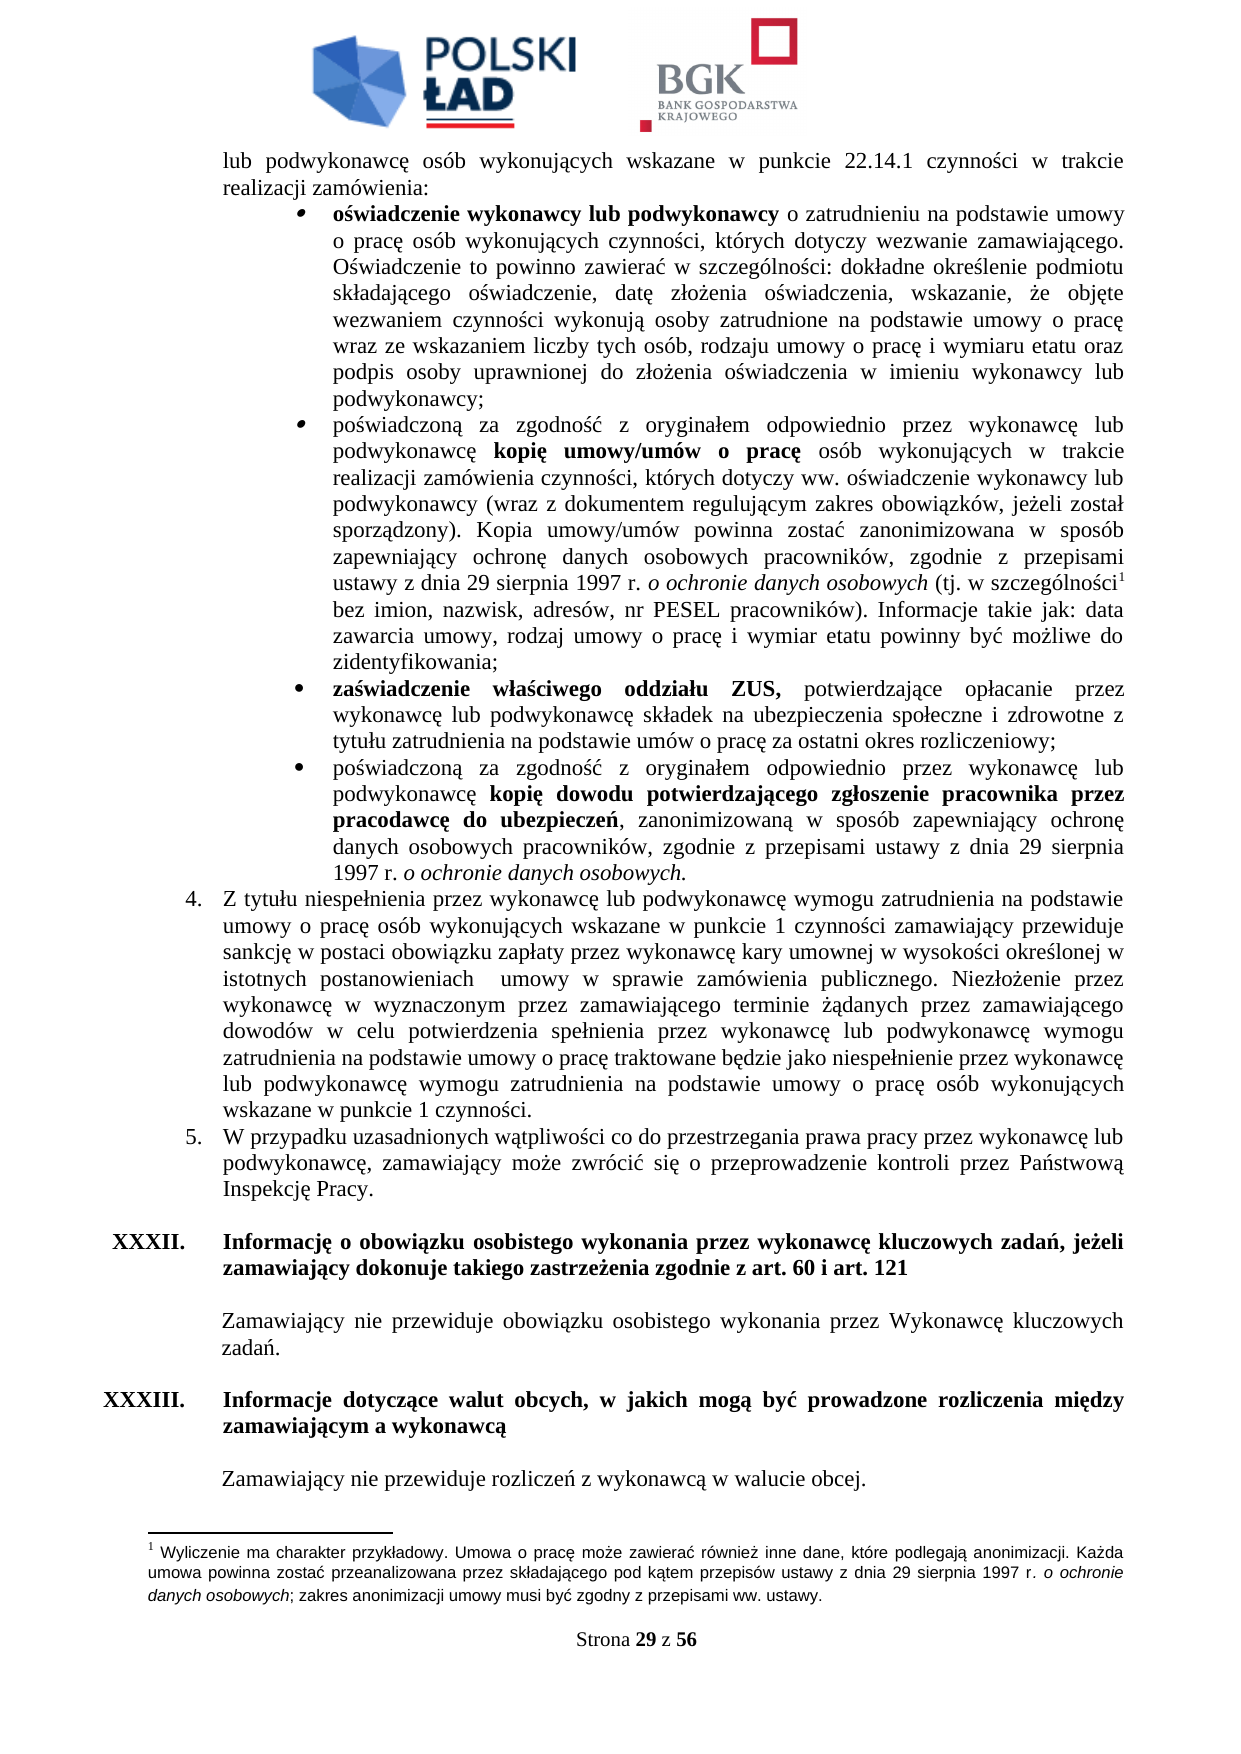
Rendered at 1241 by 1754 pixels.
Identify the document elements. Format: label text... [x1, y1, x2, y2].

subtitle Informację o obowiązku osobistego wykonania przez wykonawcę kluczowych zadań, jeżeli zamawiający dokonuje takiego zastrzeżenia zgodnie z art. 60 i art. 121 [185, 1228, 1125, 1281]
list Z tytułu niespełnienia przez wykonawcę lub podwykonawcę wymogu zatrudnienia na podstawie umowy o pracę osób wykonujących wskazane w punkcie 1 czynności zamawiający przewiduje sankcję w postaci obowiązku zapłaty przez wykonawcę kary umownej w wysokości określonej w istotnych postanowieniach umowy w sprawie zamówienia publicznego. Niezłożenie przez wykonawcę w wyznaczonym przez zamawiającego terminie żądanych przez zamawiającego dowodów w celu potwierdzenia spełnienia przez wykonawcę lub podwykonawcę wymogu zatrudnienia na podstawie umowy o pracę traktowane będzie jako niespełnienie przez wykonawcę lub podwykonawcę wymogu zatrudnienia na podstawie umowy o pracę osób wykonujących wskazane w punkcie 1 czynności. [185, 886, 1125, 1123]
list poświadczoną za zgodność z oryginałem odpowiednio przez wykonawcę lub podwykonawcę kopię umowy/umów o pracę osób wykonujących w trakcie realizacji zamówienia czynności, których dotyczy ww. oświadczenie wykonawcy lub podwykonawcy (wraz z dokumentem regulującym zakres obowiązków, jeżeli został sporządzony). Kopia umowy/umów powinna zostać zanonimizowana w sposób zapewniający ochronę danych osobowych pracowników, zgodnie z przepisami ustawy z dnia 29 sierpnia 1997 r. o ochronie danych osobowych (tj. w szczególności bez imion, nazwisk, adresów, nr PESEL pracowników). Informacje takie jak: data zawarcia umowy, rodzaj umowy o pracę i wymiar etatu powinny być możliwe do zidentyfikowania; [295, 411, 1125, 675]
picture [270, 0, 807, 148]
list zaświadczenie właściwego oddziału ZUS, potwierdzające opłacanie przez wykonawcę lub podwykonawcę składek na ubezpieczenia społeczne i zdrowotne z tytułu zatrudnienia na podstawie umów o pracę za ostatni okres rozliczeniowy; [295, 675, 1125, 754]
text Zamawiający nie przewiduje obowiązku osobistego wykonania przez Wykonawcę kluczowych zadań. [221, 1307, 1125, 1360]
list oświadczenie wykonawcy lub podwykonawcy o zatrudnieniu na podstawie umowy o pracę osób wykonujących czynności, których dotyczy wezwanie zamawiającego. Oświadczenie to powinno zawierać w szczególności: dokładne określenie podmiotu składającego oświadczenie, datę złożenia oświadczenia, wskazanie, że objęte wezwaniem czynności wykonują osoby zatrudnione na podstawie umowy o pracę wraz ze wskazaniem liczby tych osób, rodzaju umowy o pracę i wymiaru etatu oraz podpis osoby uprawnionej do złożenia oświadczenia w imieniu wykonawcy lub podwykonawcy; [295, 200, 1125, 411]
text Zamawiający nie przewiduje rozliczeń z wykonawcą w walucie obcej. [221, 1465, 1125, 1492]
list poświadczoną za zgodność z oryginałem odpowiednio przez wykonawcę lub podwykonawcę kopię dowodu potwierdzającego zgłoszenie pracownika przez pracodawcę do ubezpieczeń, zanonimizowaną w sposób zapewniający ochronę danych osobowych pracowników, zgodnie z przepisami ustawy z dnia 29 sierpnia 1997 r. o ochronie danych osobowych. [295, 754, 1125, 886]
subtitle Informacje dotyczące walut obcych, w jakich mogą być prowadzone rozliczenia między zamawiającym a wykonawcą [185, 1386, 1125, 1439]
list W przypadku uzasadnionych wątpliwości co do przestrzegania prawa pracy przez wykonawcę lub podwykonawcę, zamawiający może zwrócić się o przeprowadzenie kontroli przez Państwową Inspekcję Pracy. [185, 1123, 1125, 1202]
